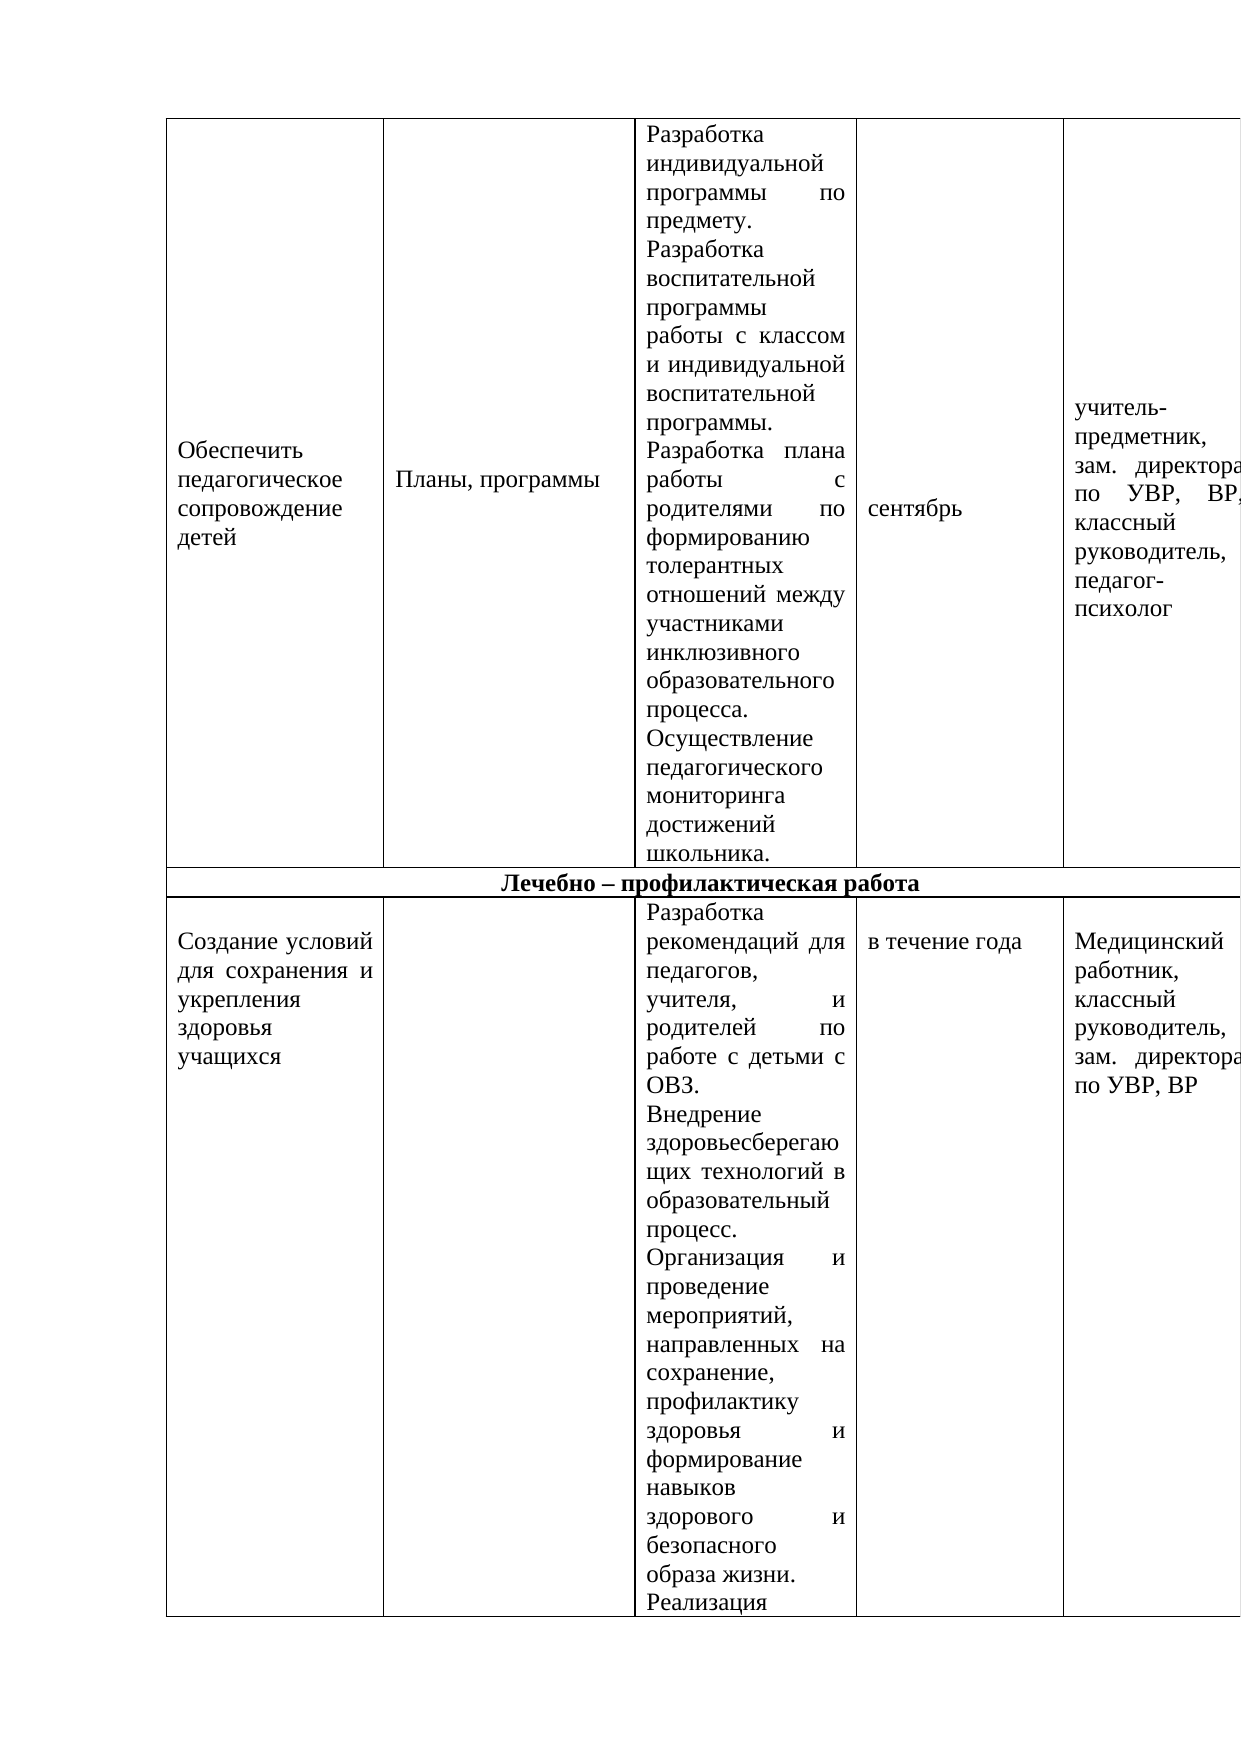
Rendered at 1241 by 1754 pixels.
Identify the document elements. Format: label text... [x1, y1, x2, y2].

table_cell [1064, 898, 1240, 1616]
table_cell Планы, программы [384, 119, 634, 867]
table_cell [636, 898, 856, 1616]
table_cell в течение года [857, 898, 1063, 1616]
table_cell Обеспечить педагогическое сопровождение детей [167, 119, 383, 867]
table_cell сентябрь [857, 119, 1063, 867]
table_cell Разработка индивидуальной программы по предмету. Разработка воспитательной программы работы с классом и индивидуальной воспитательной программы. Разработка плана работы с родителями по формированию толерантных отношений между участниками инклюзивного образовательного процесса. Осуществление педагогического мониторинга достижений школьника. [636, 119, 856, 867]
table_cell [167, 898, 383, 1616]
table_cell учитель-предметник, зам. директора по УВР, ВР, классный руководитель, педагог- психолог [1064, 119, 1240, 867]
table_cell [384, 898, 634, 1616]
table_cell Лечебно – профилактическая работа [167, 868, 1240, 896]
